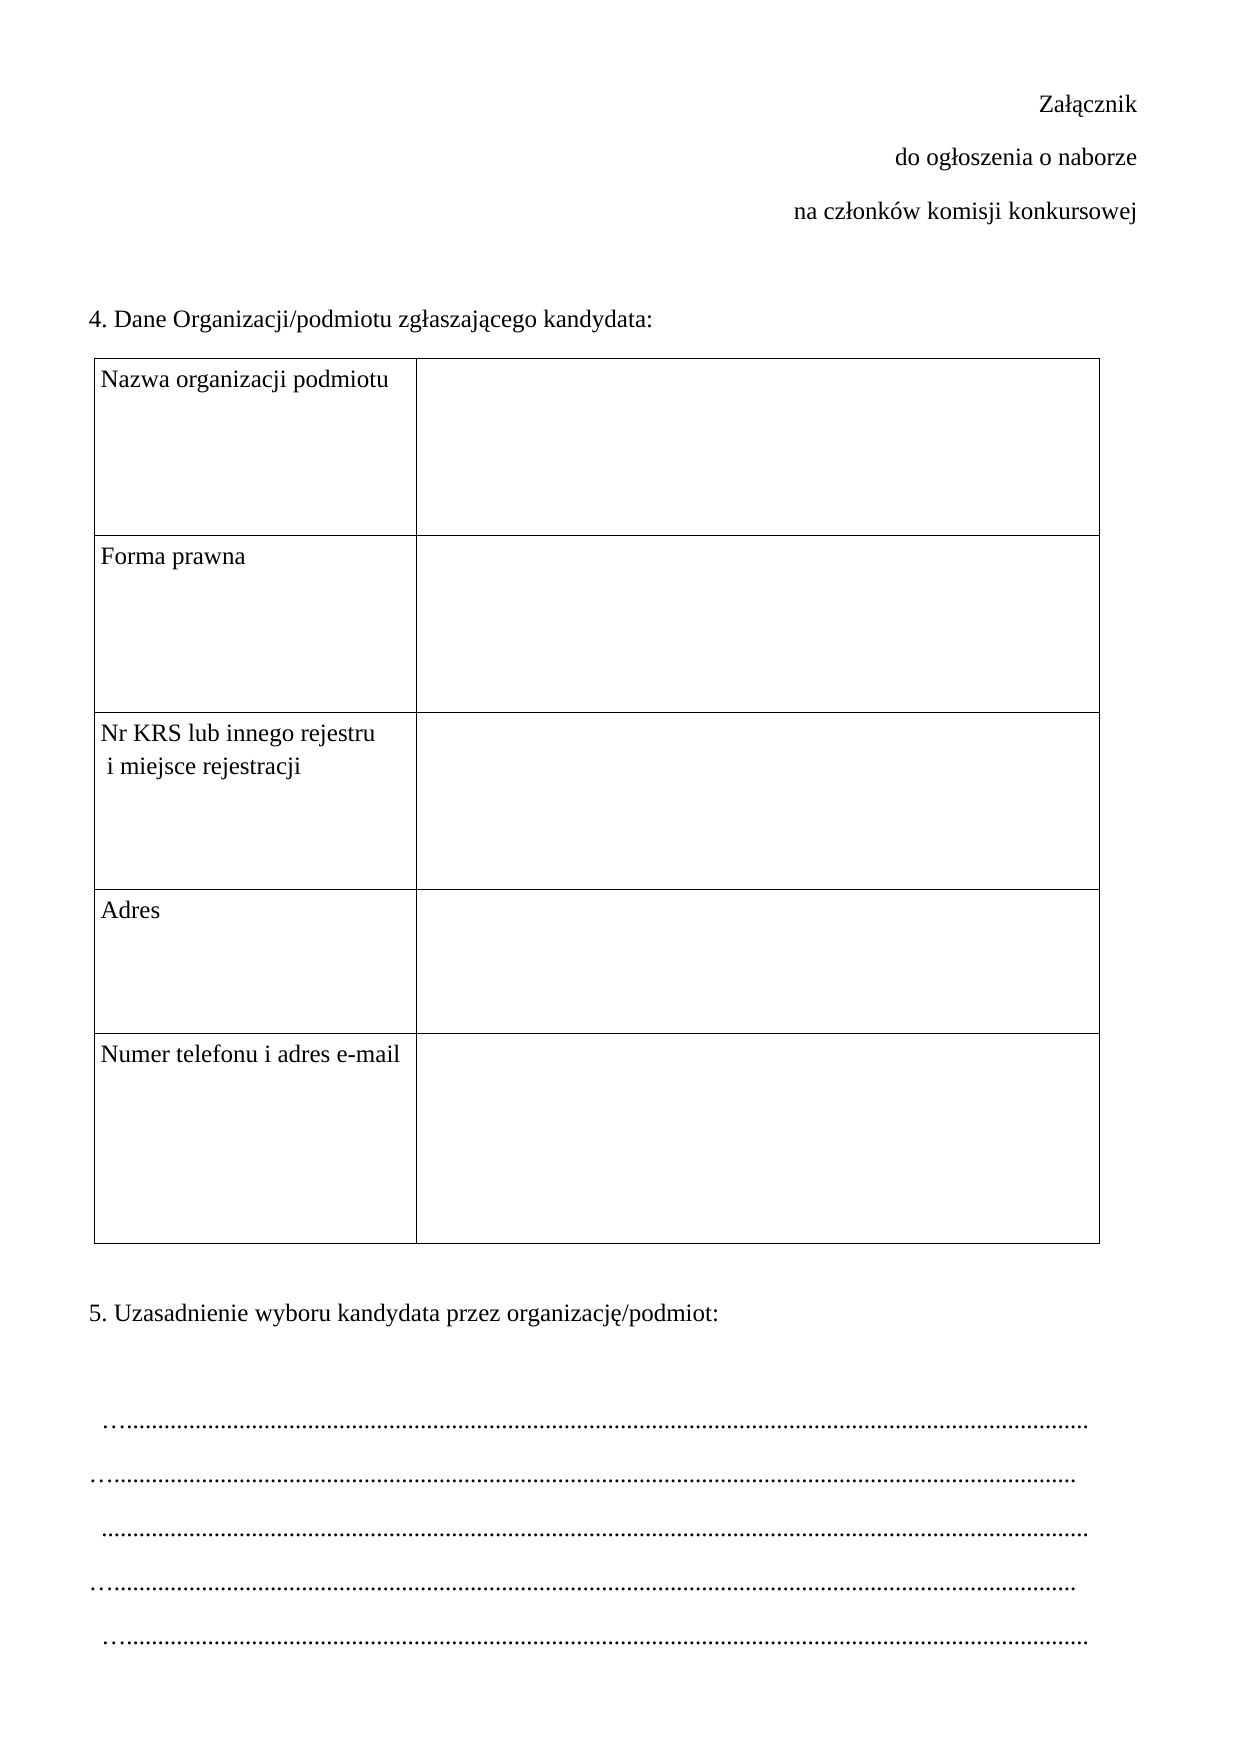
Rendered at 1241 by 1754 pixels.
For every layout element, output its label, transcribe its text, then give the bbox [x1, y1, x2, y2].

table_cell Adres [95, 890, 416, 1033]
text na członków komisji konkursowej [89, 196, 1137, 225]
table_cell [417, 713, 1099, 889]
text ….......................................................................................................................................................... [89, 1459, 1137, 1488]
table_cell Forma prawna [95, 536, 416, 712]
text Załącznik [89, 89, 1137, 117]
text 4. Dane Organizacji/podmiotu zgłaszającego kandydata: [89, 304, 1137, 333]
table_cell Numer telefonu i adres e-mail [95, 1034, 416, 1243]
text 5. Uzasadnienie wyboru kandydata przez organizację/podmiot: [89, 1298, 1137, 1326]
table_header [417, 359, 1099, 535]
table_cell Nr KRS lub innego rejestru i miejsce rejestracji [95, 713, 416, 889]
text ….......................................................................................................................................................... [89, 1621, 1137, 1649]
table_cell [417, 536, 1099, 712]
table_cell [417, 890, 1099, 1033]
table_cell [417, 1034, 1099, 1243]
text ….......................................................................................................................................................... [89, 1567, 1137, 1596]
table_header Nazwa organizacji podmiotu [95, 359, 416, 535]
text .............................................................................................................................................................. [89, 1513, 1137, 1542]
text ….......................................................................................................................................................... [89, 1405, 1137, 1434]
text do ogłoszenia o naborze [89, 142, 1137, 171]
